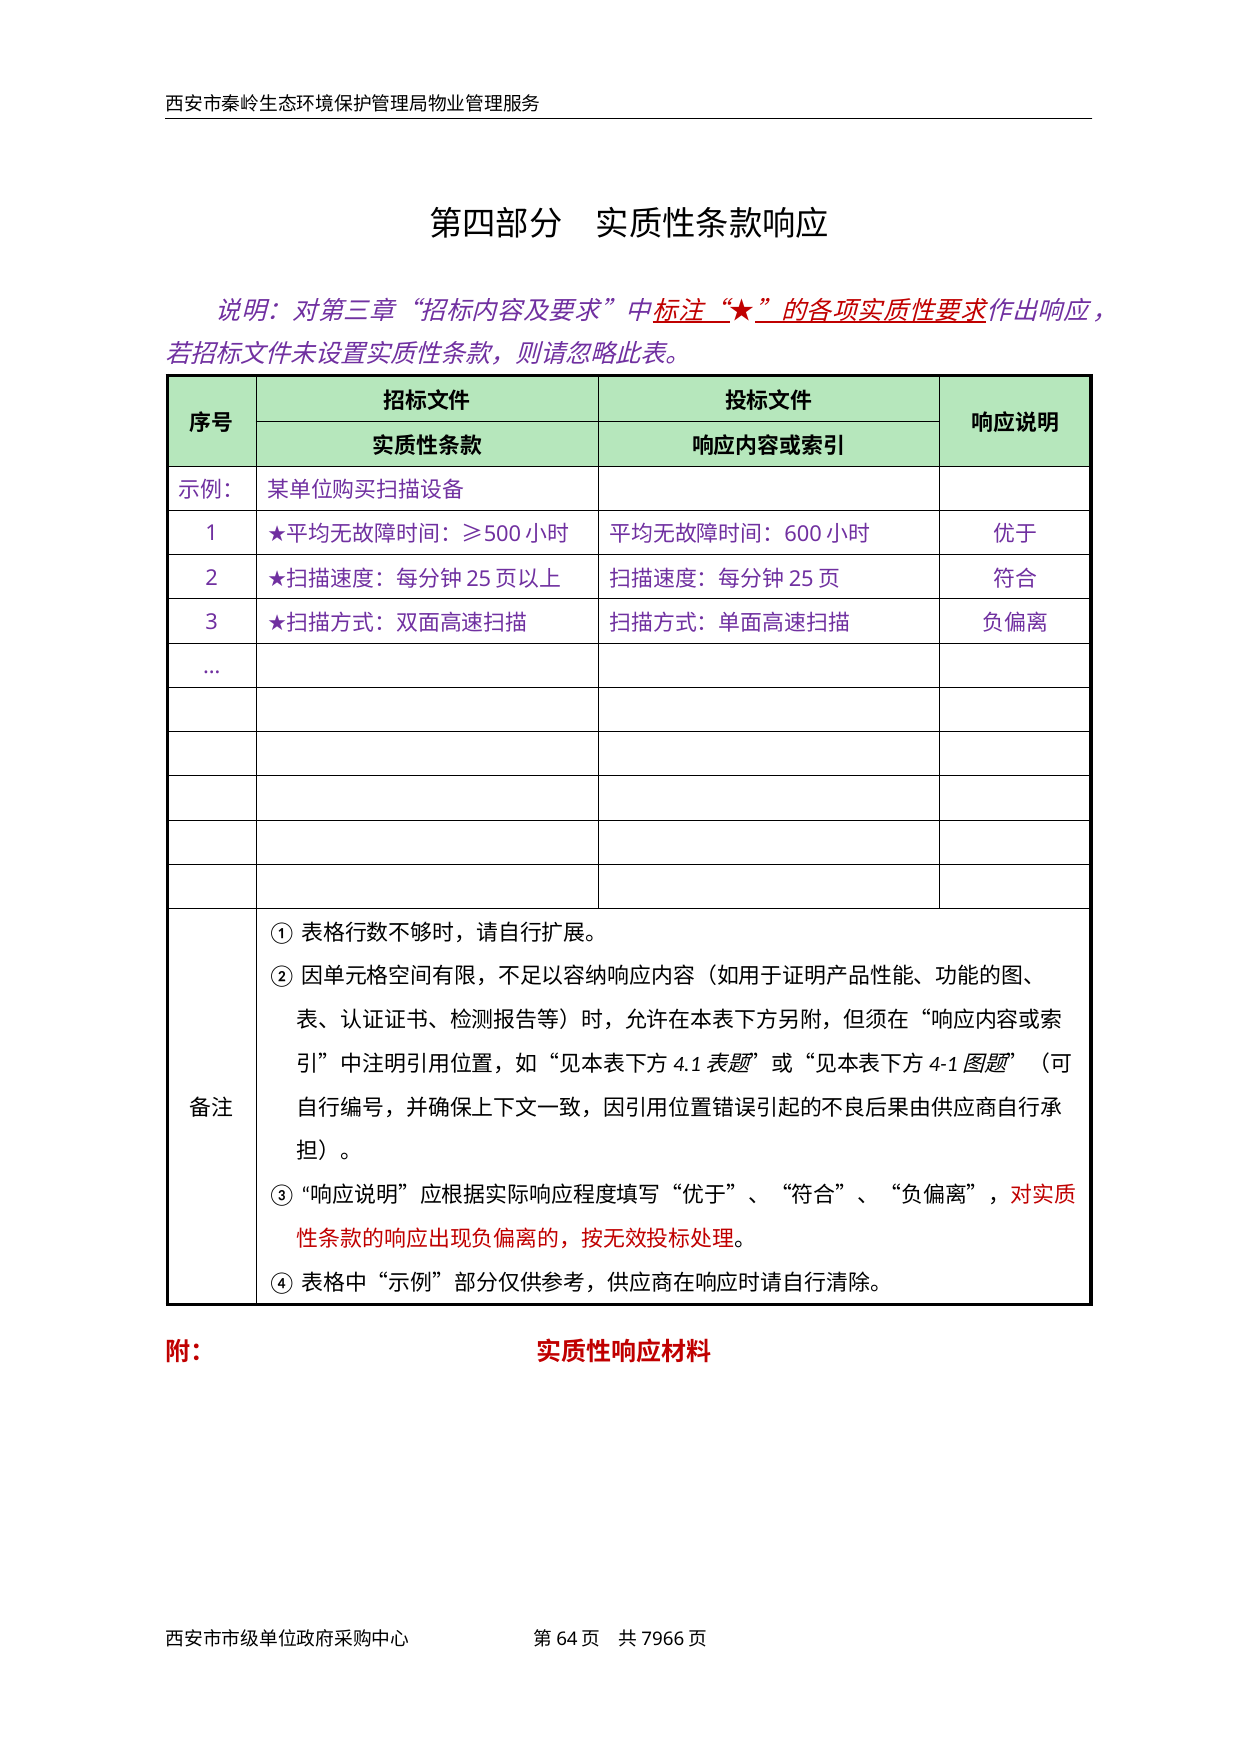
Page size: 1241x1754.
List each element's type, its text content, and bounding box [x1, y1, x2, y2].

table_cell [940, 732, 1089, 775]
table_header 投标文件 [599, 377, 939, 421]
table_cell 扫描速度：每分钟25页 [599, 555, 939, 598]
table_cell 示例： [169, 467, 256, 510]
table_cell 扫描方式：单面高速扫描 [599, 599, 939, 643]
table_cell ★扫描速度：每分钟25页以上 [257, 555, 598, 598]
table_cell 某单位购买扫描设备 [257, 467, 598, 510]
table_cell ① 表格行数不够时，请自行扩展。 ② 因单元格空间有限，不足以容纳响 应内容（如用于证明产品性能、功能的图、表、认证证书、检测报告等）时，允许在本表下方另附，但须在“响应内容或索引”中注明引用位置，如“见本表下方4.1 表题”或“见本表下方4-1 图题”（可自行编号，并确保上下文一致，因引用位置错误引起的不良后果由供应商自行承担）。 ③ “响 应说明”应根据实际响 应程度填写“优于”、“符合”、“负偏离”，对实质性条款的响应出现负偏离的，按无效投标处理。 ④ 表格中“示例”部分仅供参考，供应商在响应时请自行清除。 [257, 909, 1089, 1302]
table_cell [599, 865, 939, 908]
table_cell [940, 865, 1089, 908]
table_cell [169, 821, 256, 864]
table_cell 备注 [169, 909, 256, 1302]
table_cell [169, 688, 256, 731]
table_cell 负偏离 [940, 599, 1089, 643]
table_cell [940, 821, 1089, 864]
table_header 招标文件 [257, 377, 598, 421]
table_cell ★平均无故障时间：≥500小时 [257, 511, 598, 554]
table_cell [257, 865, 598, 908]
table_cell [940, 776, 1089, 820]
table_cell [599, 467, 939, 510]
table_cell [169, 865, 256, 908]
table_cell [599, 732, 939, 775]
table_cell 3 [169, 599, 256, 643]
text 说明：对第三章“招标内容及要求”中标注“★”的各项实质性要求作出响应，若招标文件未设置实质性条款，则请忽略此表。 [165, 286, 1092, 374]
table_cell ★扫描方式：双面高速扫描 [257, 599, 598, 643]
table_cell 优于 [940, 511, 1089, 554]
table_header 响 应说明 [940, 377, 1089, 466]
table_header 序号 [169, 377, 256, 466]
table_cell 平均无故障时间：600小时 [599, 511, 939, 554]
table_cell [257, 688, 598, 731]
table_cell [169, 776, 256, 820]
table_cell [599, 644, 939, 687]
table_cell 符合 [940, 555, 1089, 598]
table_cell 2 [169, 555, 256, 598]
table_cell [599, 776, 939, 820]
table_cell [940, 644, 1089, 687]
text 第四部分 实质性条款响应 [165, 177, 1092, 264]
table_cell [169, 732, 256, 775]
table_cell [257, 732, 598, 775]
table_cell … [169, 644, 256, 687]
table_cell 1 [169, 511, 256, 554]
table_cell [257, 644, 598, 687]
table_cell 实质性条款 [257, 422, 598, 466]
table_cell [599, 688, 939, 731]
text 附： 实质性响应材料 [165, 1327, 1092, 1371]
table_cell 响 应内容或索引 [599, 422, 939, 466]
table_cell [940, 688, 1089, 731]
table_cell [257, 821, 598, 864]
table_cell [257, 776, 598, 820]
table_cell [940, 467, 1089, 510]
table_cell [599, 821, 939, 864]
